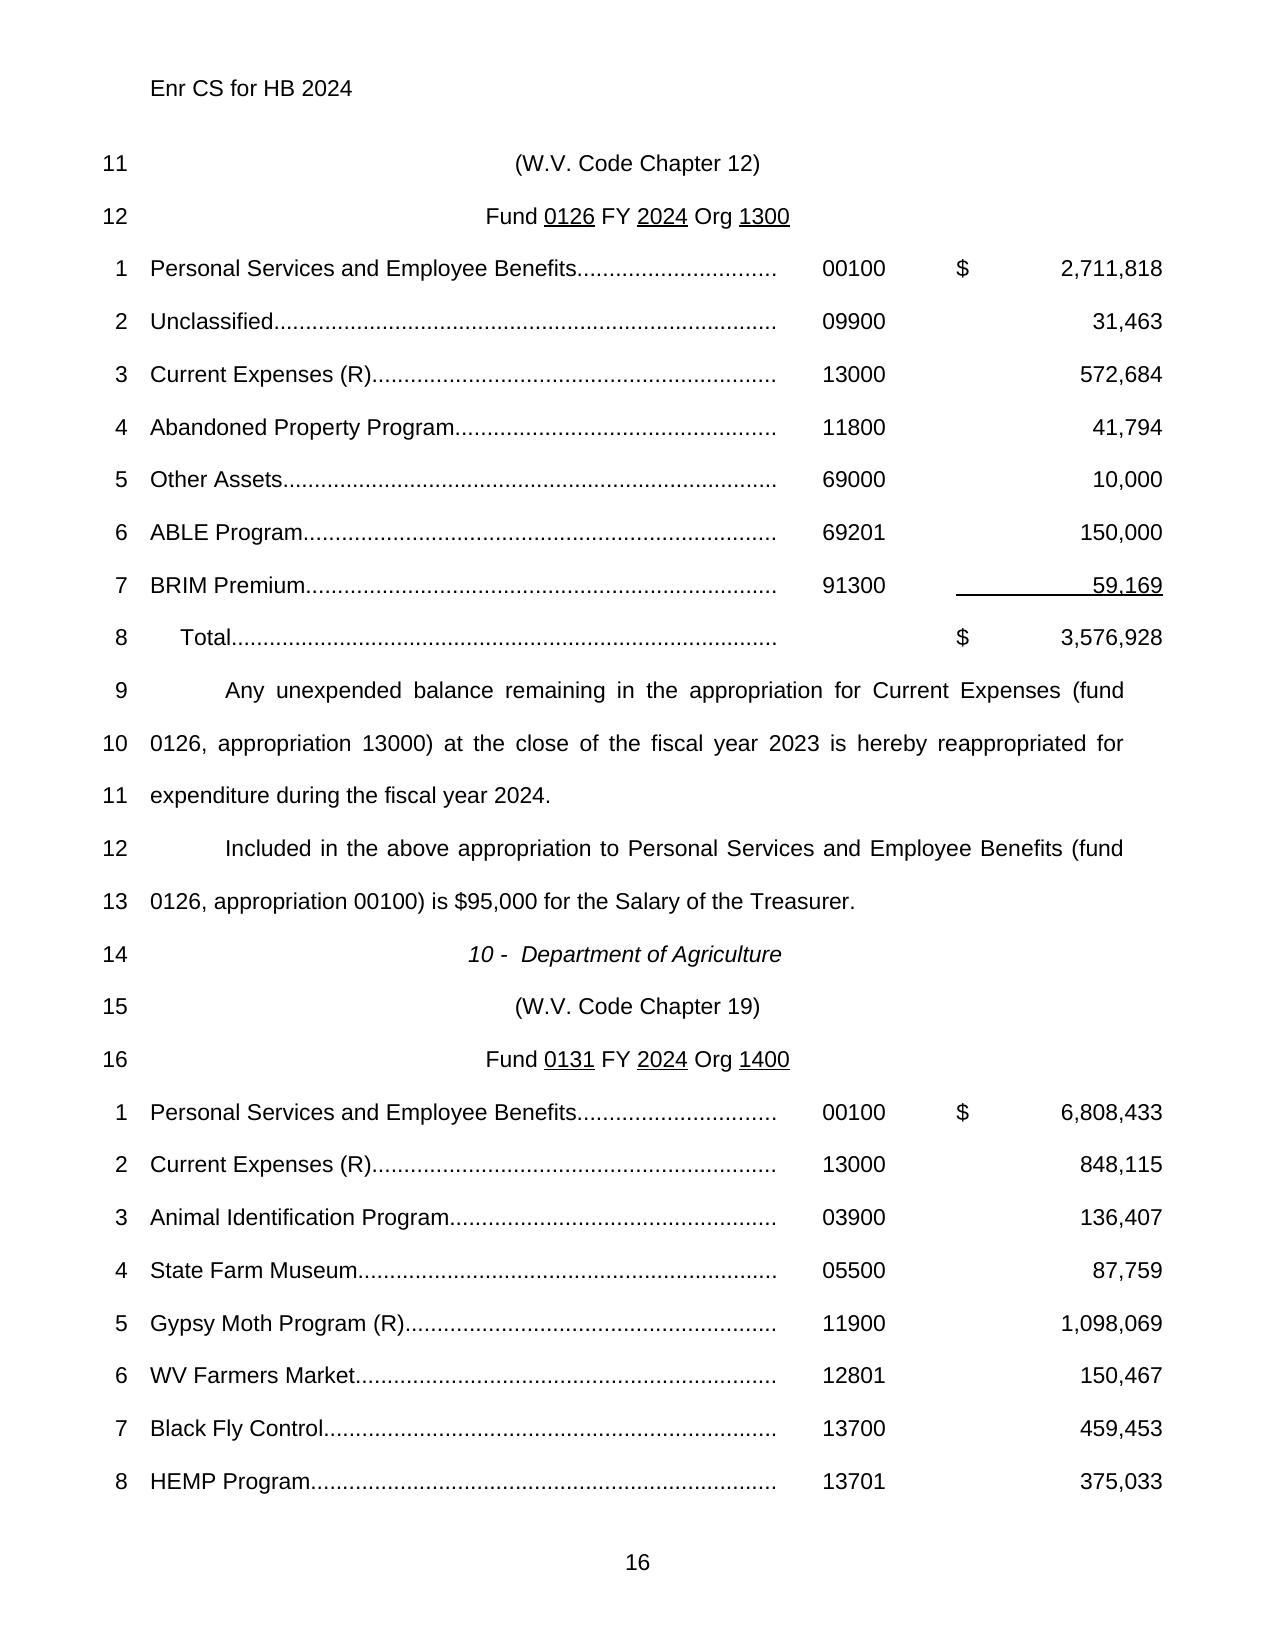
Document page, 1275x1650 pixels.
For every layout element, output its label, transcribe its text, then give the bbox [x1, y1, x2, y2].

text ABLE Program 69201 150,000 [150, 519, 1125, 545]
text Unclassified 09900 31,463 [150, 308, 1125, 334]
text Fund 0126 FY 2024 Org 1300 [150, 203, 1125, 229]
text (W.V. Code Chapter 12) [150, 150, 1125, 176]
text Abandoned Property Program 11800 41,794 [150, 413, 1125, 440]
text BRIM Premium 91300 59,169 [150, 572, 1125, 598]
text Other Assets 69000 10,000 [150, 466, 1125, 493]
text (W.V. Code Chapter 19) [150, 993, 1125, 1020]
text Fund 0131 FY 2024 Org 1400 [150, 1046, 1125, 1072]
text Current Expenses (R) 13000 848,115 [150, 1151, 1125, 1178]
text Personal Services and Employee Benefits 00100 $ 6,808,433 [150, 1099, 1125, 1125]
text Black Fly Control 13700 459,453 [150, 1415, 1125, 1441]
text Total $ 3,576,928 [150, 624, 1125, 651]
text Animal Identification Program 03900 136,407 [150, 1204, 1125, 1231]
text HEMP Program 13701 375,033 [150, 1468, 1125, 1494]
text State Farm Museum 05500 87,759 [150, 1257, 1125, 1283]
text Current Expenses (R) 13000 572,684 [150, 361, 1125, 387]
text Any unexpended balance remaining in the appropriation for Current Expenses (fund 0126, appropriation 13000) at the close of the fiscal year 2023 is hereby reappropriated for expenditure during the fiscal year 2024. [150, 677, 1125, 809]
text WV Farmers Market 12801 150,467 [150, 1362, 1125, 1389]
text Included in the above appropriation to Personal Services and Employee Benefits (fund 0126, appropriation 00100) is $95,000 for the Salary of the Treasurer. [150, 835, 1125, 914]
text Personal Services and Employee Benefits 00100 $ 2,711,818 [150, 255, 1125, 282]
list Department of Agriculture [150, 941, 1125, 967]
text Gypsy Moth Program (R) 11900 1,098,069 [150, 1309, 1125, 1336]
